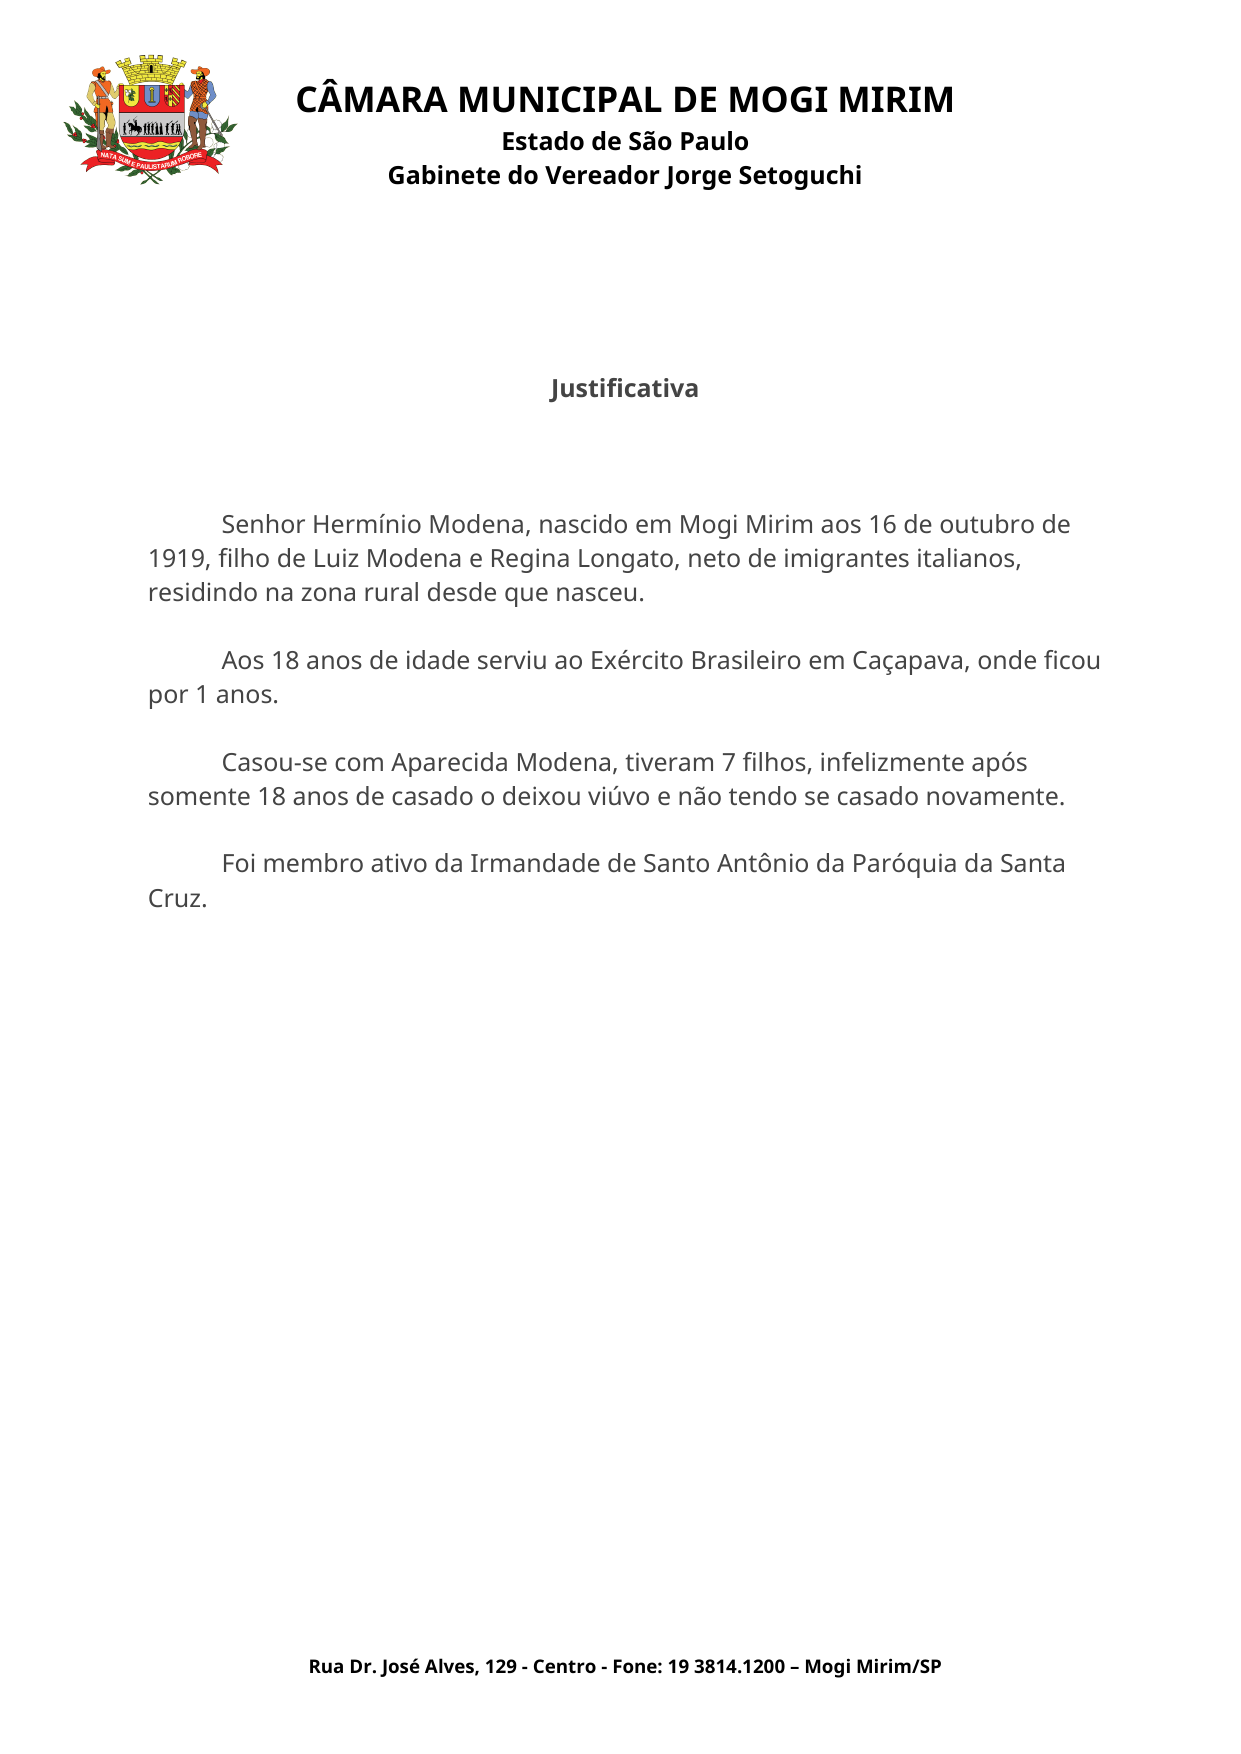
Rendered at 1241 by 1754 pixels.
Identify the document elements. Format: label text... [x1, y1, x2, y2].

text Justificativa [148, 371, 1103, 405]
text Aos 18 anos de idade serviu ao Exército Brasileiro em Caçapava, onde ficou por 1 anos. [148, 642, 1103, 711]
picture [42, 43, 258, 196]
text Senhor Hermínio Modena, nascido em Mogi Mirim aos 16 de outubro de 1919, filho de Luiz Modena e Regina Longato, neto de imigrantes italianos, residindo na zona rural desde que nasceu. [148, 506, 1103, 609]
text Foi membro ativo da Irmandade de Santo Antônio da Paróquia da Santa Cruz. [148, 846, 1103, 914]
text Casou-se com Aparecida Modena, tiveram 7 filhos, infelizmente após somente 18 anos de casado o deixou viúvo e não tendo se casado novamente. [148, 744, 1103, 812]
